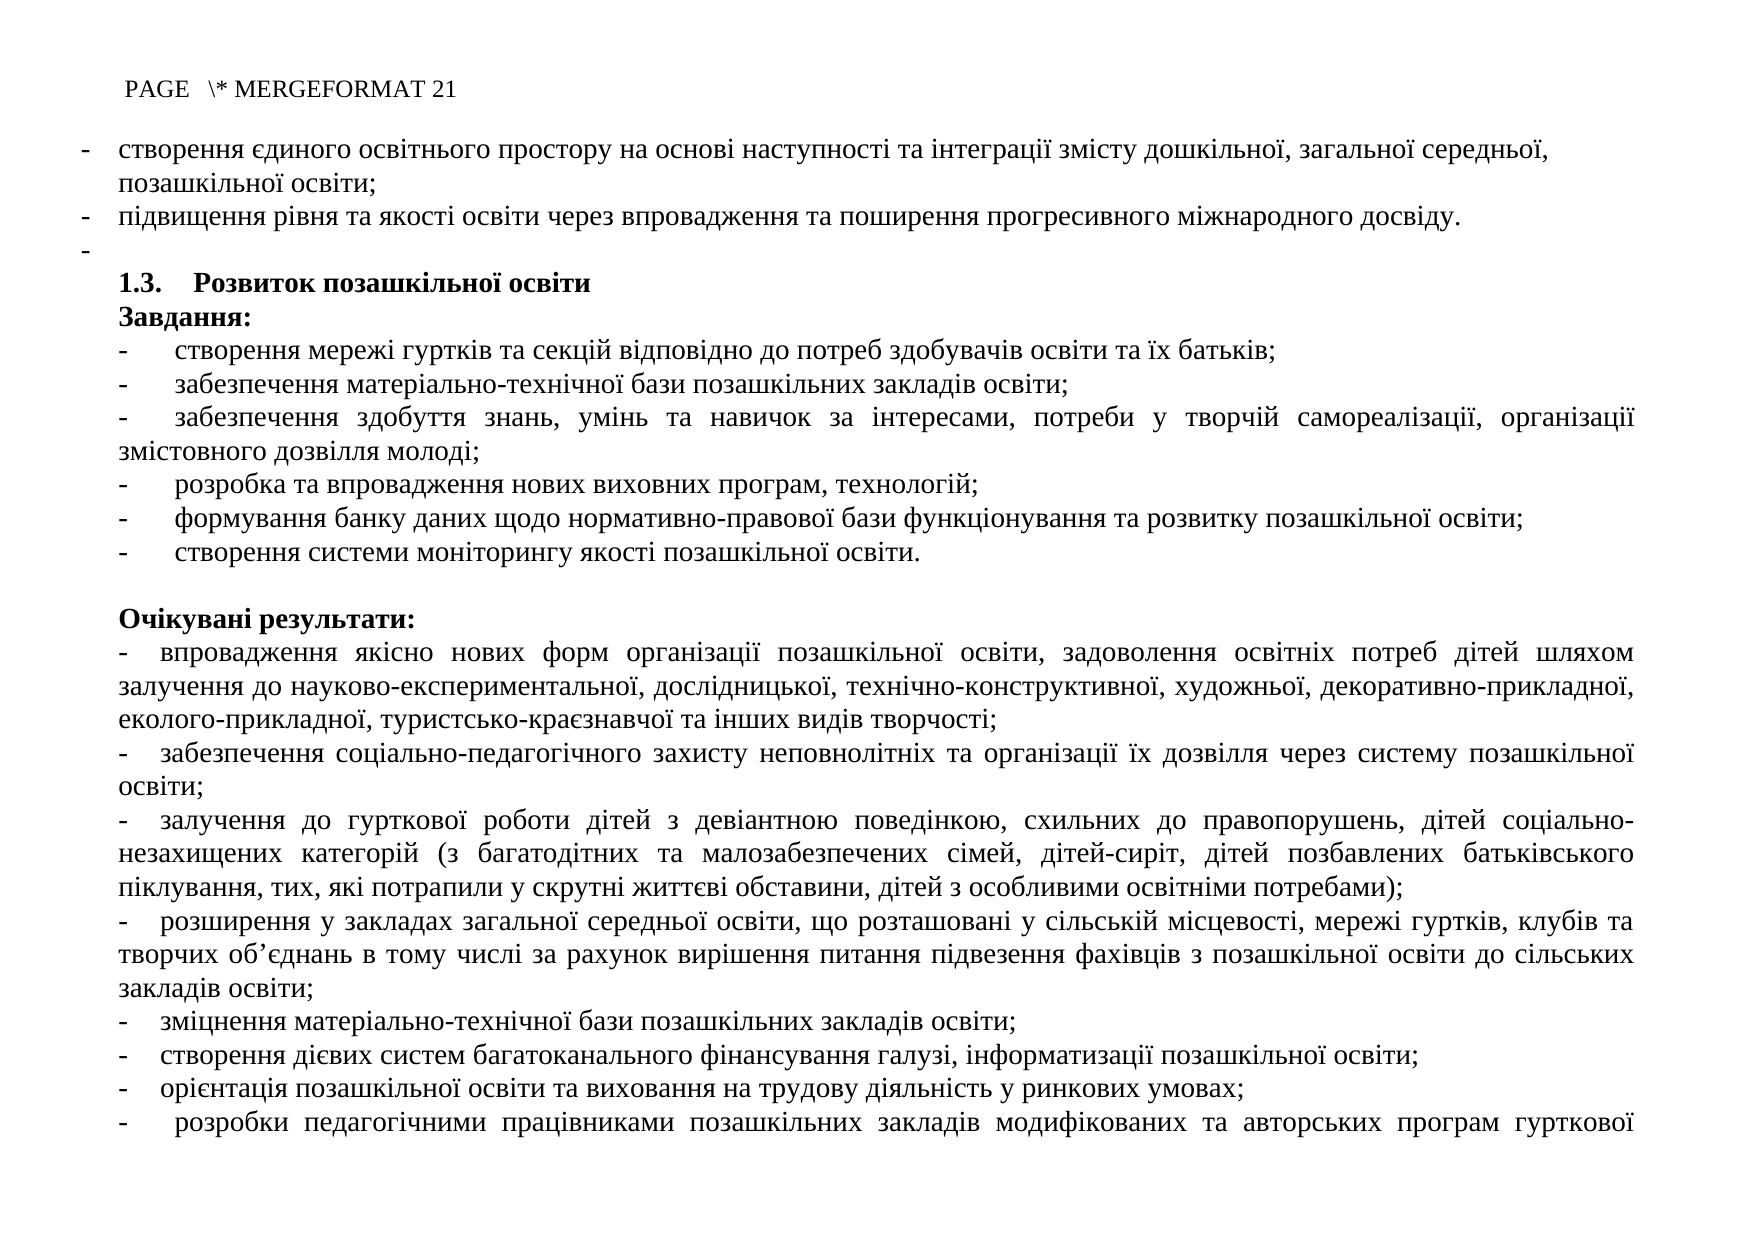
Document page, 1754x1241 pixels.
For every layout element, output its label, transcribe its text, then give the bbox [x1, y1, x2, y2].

subtitle Очікувані результати: [118, 601, 1636, 634]
list розробка та впровадження нових виховних програм, технологій; [118, 467, 1636, 500]
list забезпечення соціально-педагогічного захисту неповнолітніх та організації їх дозвілля через систему позашкільної освіти; [118, 735, 1636, 802]
list створення єдиного освітнього простору на основі наступності та інтеграції змісту дошкільної, загальної середньої, позашкільної освіти; [81, 131, 1636, 198]
list орієнтація позашкільної освіти та виховання на трудову діяльність у ринкових умовах; [118, 1070, 1636, 1104]
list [118, 1104, 1636, 1137]
list залучення до гурткової роботи дітей з девіантною поведінкою, схильних до правопорушень, дітей соціально-незахищених категорій (з багатодітних та малозабезпечених сімей, дітей-сиріт, дітей позбавлених батьківського піклування, тих, які потрапили у скрутні життєві обставини, дітей з особливими освітніми потребами); [118, 802, 1636, 903]
list забезпечення матеріально-технічної бази позашкільних закладів освіти; [118, 366, 1636, 399]
list формування банку даних щодо нормативно-правової бази функціонування та розвитку позашкільної освіти; [118, 500, 1636, 534]
list впровадження якісно нових форм організації позашкільної освіти, задоволення освітніх потреб дітей шляхом залучення до науково-експериментальної, дослідницької, технічно-конструктивної, художньої, декоративно-прикладної, еколого-прикладної, туристсько-краєзнавчої та інших видів творчості; [118, 634, 1636, 735]
list створення мережі гуртків та секцій відповідно до потреб здобувачів освіти та їх батьків; [118, 332, 1636, 366]
list зміцнення матеріально-технічної бази позашкільних закладів освіти; [118, 1003, 1636, 1037]
subtitle Завдання: [118, 299, 1636, 332]
list забезпечення здобуття знань, умінь та навичок за інтересами, потреби у творчій самореалізації, організації змістовного дозвілля молоді; [118, 399, 1636, 467]
list створення дієвих систем багатоканального фінансування галузі, інформатизації позашкільної освіти; [118, 1037, 1636, 1070]
subtitle Розвиток позашкільної освіти [118, 265, 1636, 299]
list підвищення рівня та якості освіти через впровадження та поширення прогресивного міжнародного досвіду. [81, 198, 1636, 232]
list створення системи моніторингу якості позашкільної освіти. [118, 534, 1636, 567]
list розширення у закладах загальної середньої освіти, що розташовані у сільській місцевості, мережі гуртків, клубів та творчих об’єднань в тому числі за рахунок вирішення питання підвезення фахівців з позашкільної освіти до сільських закладів освіти; [118, 903, 1636, 1003]
